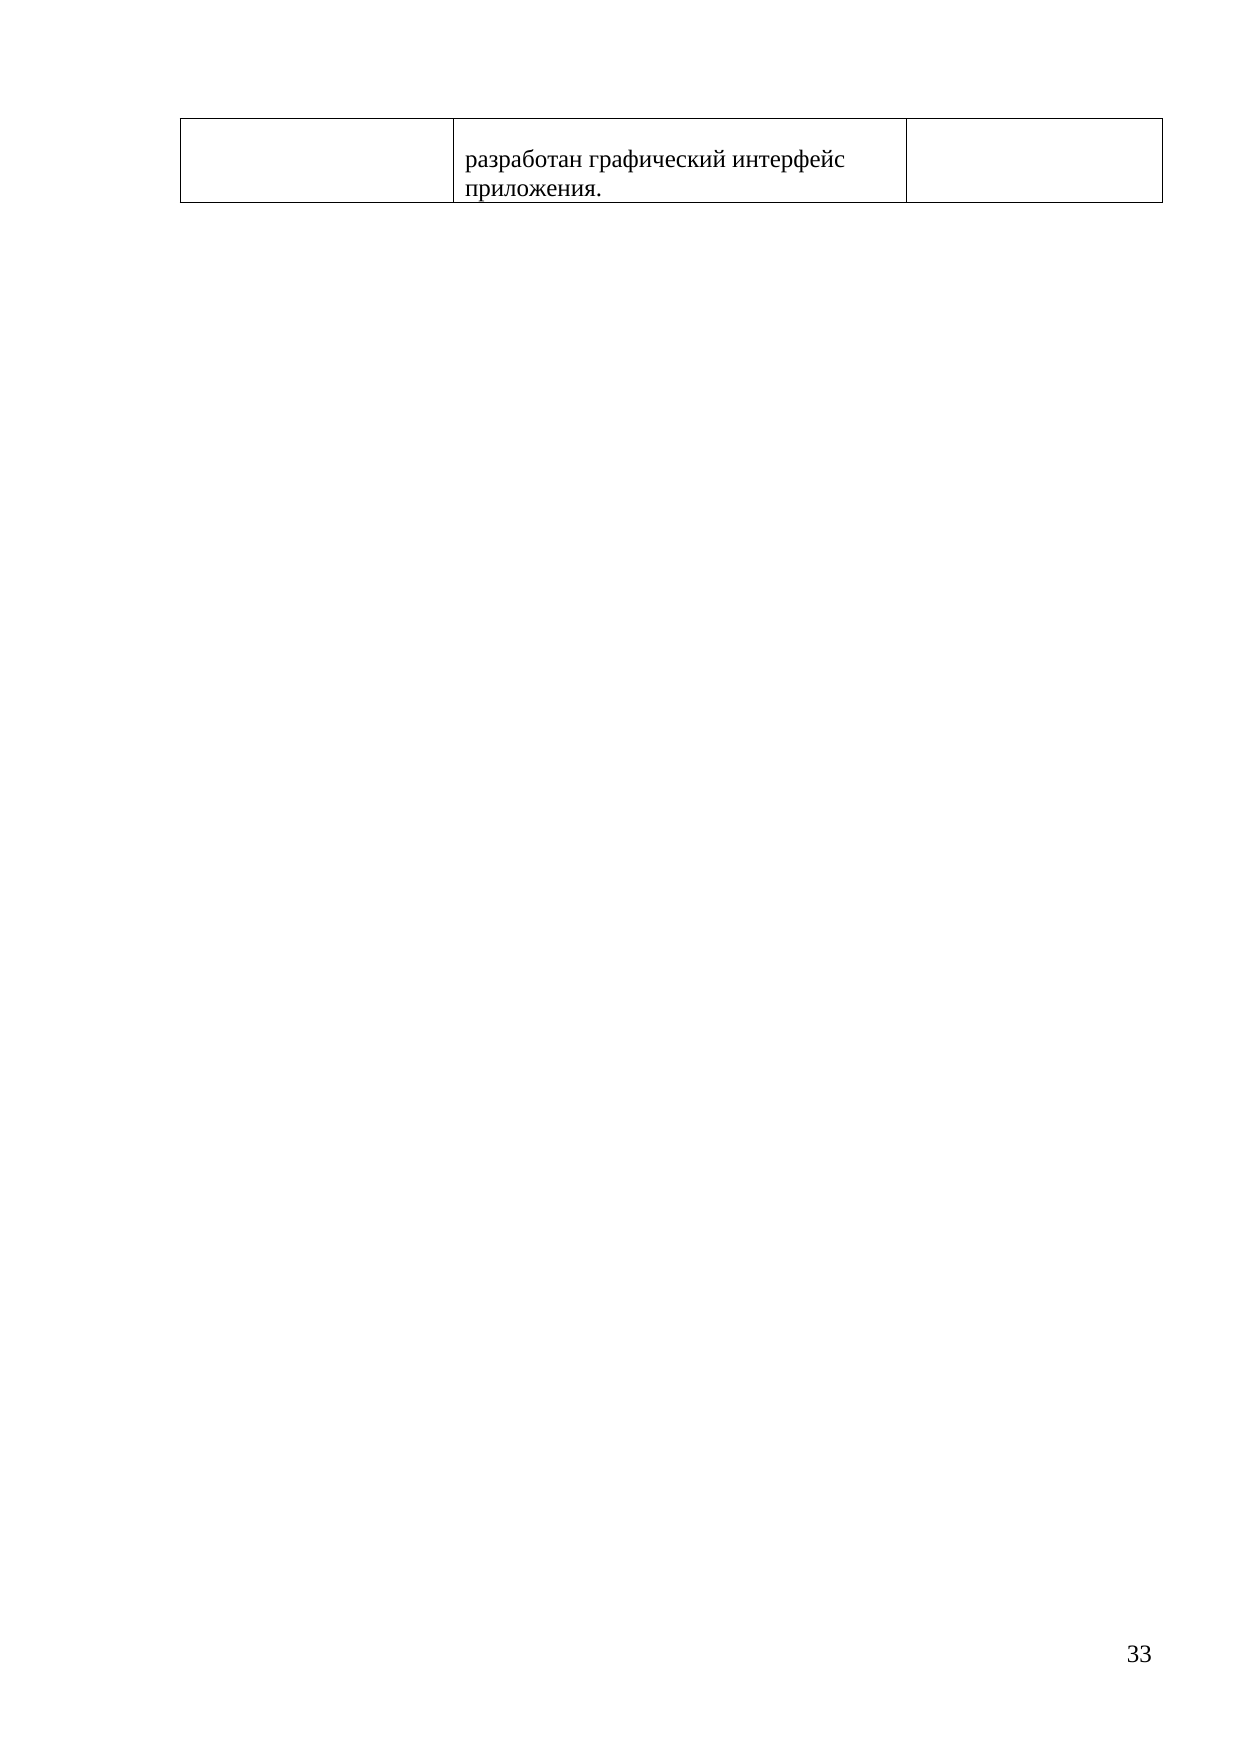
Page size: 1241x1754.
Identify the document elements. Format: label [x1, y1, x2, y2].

table_cell [454, 119, 906, 202]
table_cell [181, 119, 453, 202]
table_cell [907, 119, 1162, 202]
